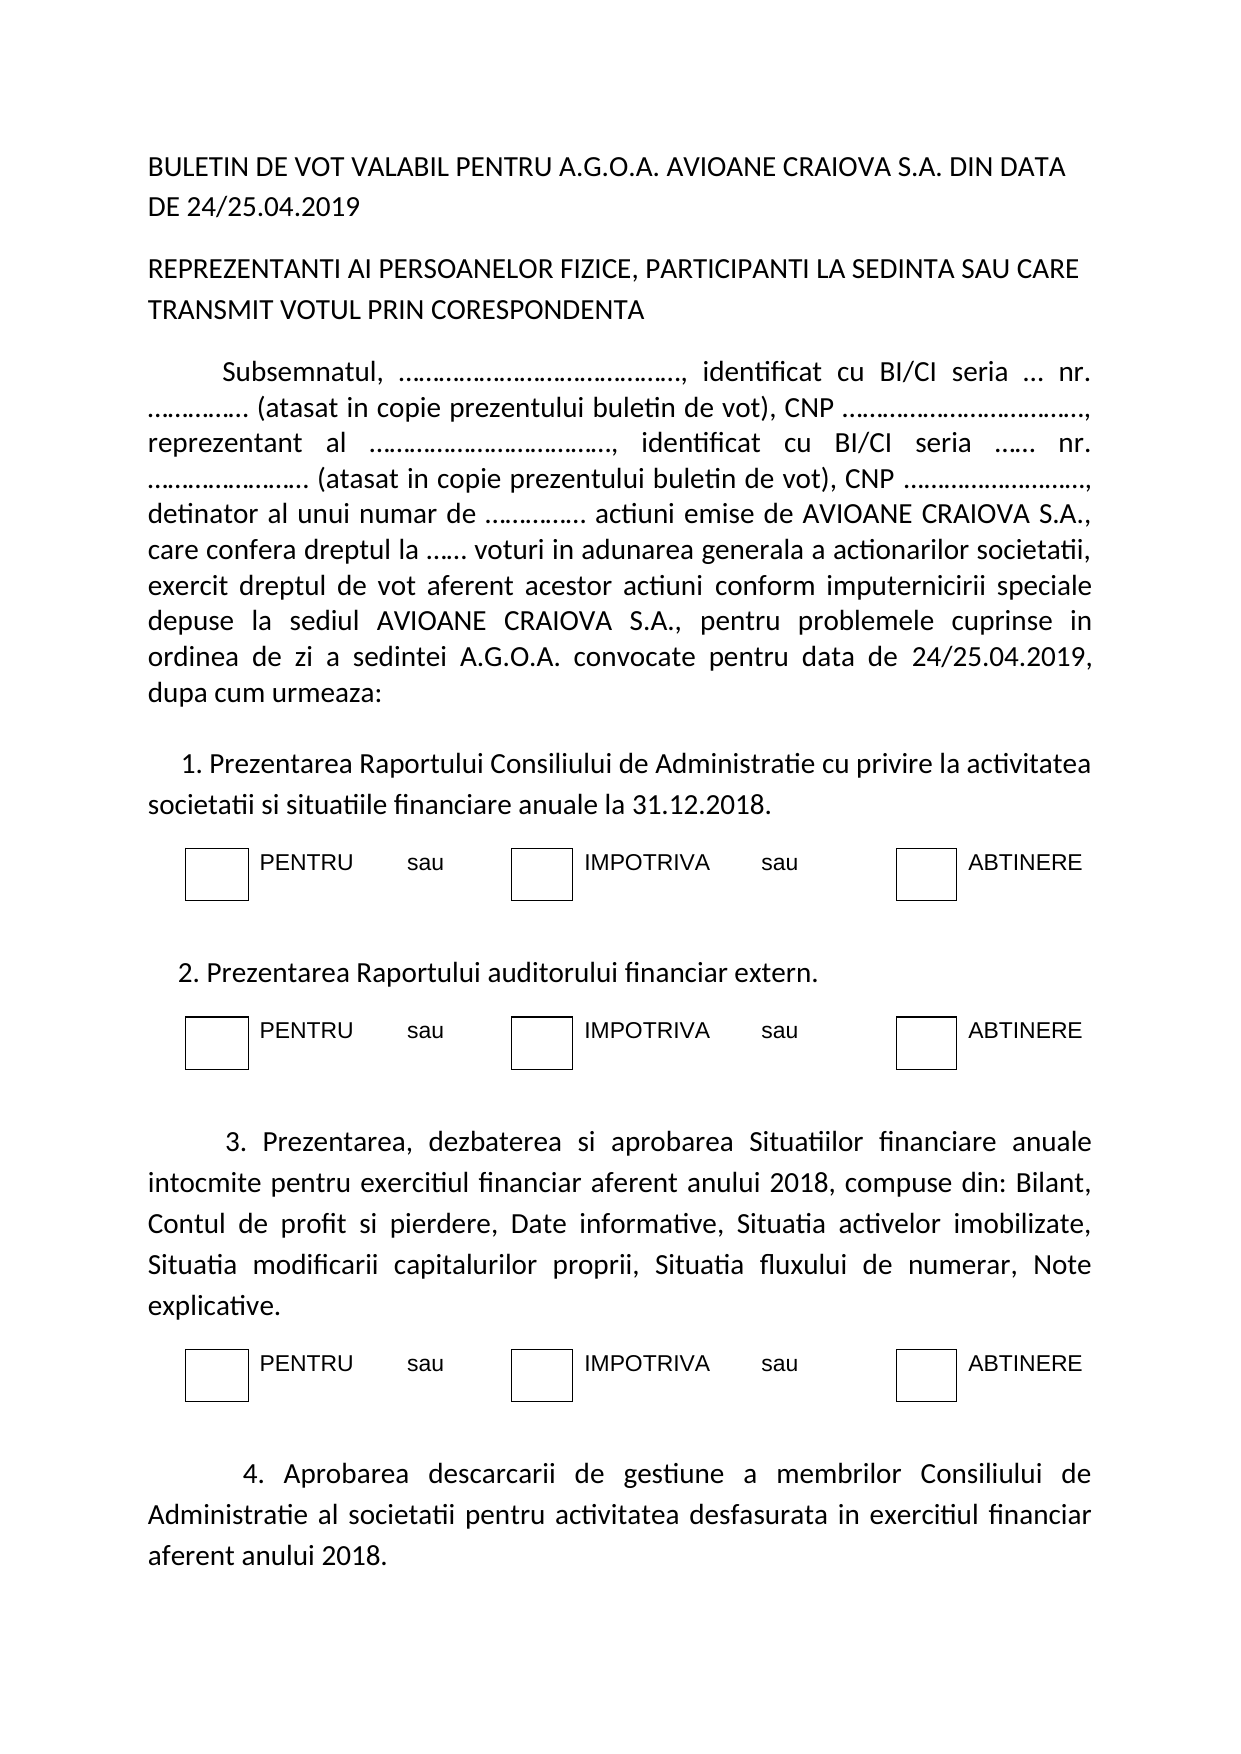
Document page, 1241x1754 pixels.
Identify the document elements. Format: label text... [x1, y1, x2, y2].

table_header PENTRU [249, 1349, 396, 1401]
text 4. Aprobarea descarcarii de gestiune a membrilor Consiliului de Administratie al societatii pentru activitatea desfasurata in exercitiul financiar aferent anului 2018. [148, 1455, 1093, 1572]
text Subsemnatul, ……………………………………, identificat cu BI/CI seria … nr. …………… (atasat in copie prezentului buletin de vot), CNP ………………………………, reprezentant al ………………………………, identificat cu BI/CI seria …… nr. …………………… (atasat in copie prezentului buletin de vot), CNP ………………………, detinator al unui numar de …………… actiuni emise de AVIOANE CRAIOVA S.A., care confera dreptul la …… voturi in adunarea generala a actionarilor societatii, exercit dreptul de vot aferent acestor actiuni conform imputernicirii speciale depuse la sediul AVIOANE CRAIOVA S.A., pentru problemele cuprinse in ordinea de zi a sedintei A.G.O.A. convocate pentru data de 24/25.04.2019, dupa cum urmeaza: [148, 353, 1093, 709]
table_header IMPOTRIVA [573, 1016, 750, 1068]
table_header ABTINERE [957, 1349, 1094, 1401]
text BULETIN DE VOT VALABIL PENTRU A.G.O.A. AVIOANE CRAIOVA S.A. DIN DATA DE 24/25.04.2019 [148, 148, 1093, 224]
table_header ABTINERE [957, 1016, 1094, 1068]
table_header [512, 849, 572, 900]
table_header ABTINERE [957, 848, 1094, 900]
table_header [186, 1018, 248, 1068]
table_header [186, 849, 248, 900]
table_header sau [750, 1349, 896, 1401]
text 2. Prezentarea Raportului auditorului financiar extern. [178, 954, 1093, 990]
table_header sau [396, 848, 511, 900]
table_header [512, 1018, 572, 1068]
table_header [186, 1350, 248, 1401]
table_header sau [750, 848, 896, 900]
table_header [897, 1350, 956, 1401]
table_header PENTRU [249, 848, 396, 900]
text REPREZENTANTI AI PERSOANELOR FIZICE, PARTICIPANTI LA SEDINTA SAU CARE TRANSMIT VOTUL PRIN CORESPONDENTA [148, 250, 1093, 327]
table_header sau [396, 1016, 511, 1068]
table_header PENTRU [249, 1016, 396, 1068]
table_header [897, 1018, 956, 1068]
table_header [897, 849, 956, 900]
table_header [512, 1350, 572, 1401]
table_header IMPOTRIVA [573, 848, 750, 900]
text 3. Prezentarea, dezbaterea si aprobarea Situatiilor financiare anuale intocmite pentru exercitiul financiar aferent anului 2018, compuse din: Bilant, Contul de profit si pierdere, Date informative, Situatia activelor imobilizate, Situatia modificarii capitalurilor proprii, Situatia fluxului de numerar, Note explicative. [148, 1123, 1093, 1323]
table_header IMPOTRIVA [573, 1349, 750, 1401]
table_header sau [750, 1016, 896, 1068]
text 1. Prezentarea Raportului Consiliului de Administratie cu privire la activitatea societatii si situatiile financiare anuale la 31.12.2018. [148, 745, 1093, 821]
table_header sau [396, 1349, 511, 1401]
